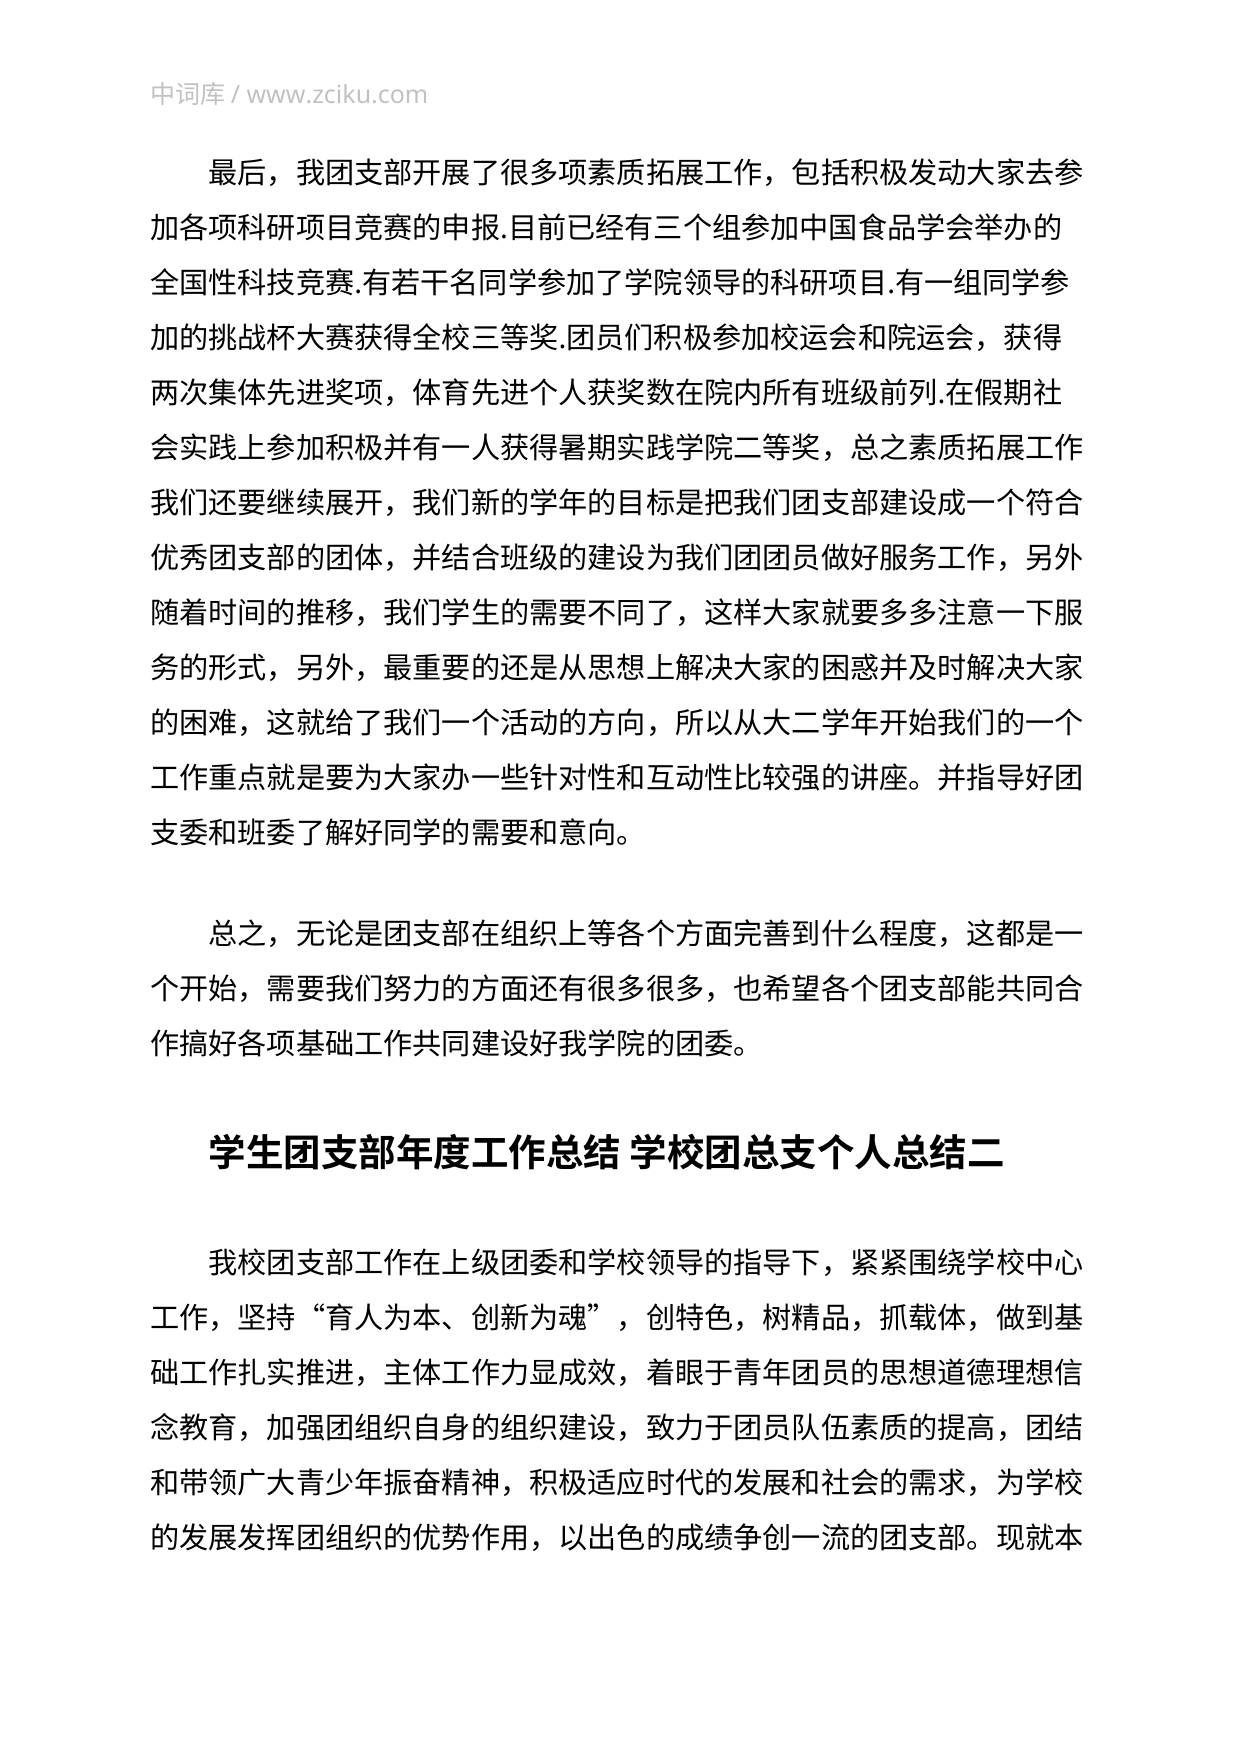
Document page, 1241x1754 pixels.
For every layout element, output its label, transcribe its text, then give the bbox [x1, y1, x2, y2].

text 最后，我团支部开展了很多项素质拓展工作，包括积极发动大家去参加各项科研项目竞赛的申报.目前已经有三个组参加中国食品学会举办的全国性科技竞赛.有若干名同学参加了学院领导的科研项目.有一组同学参加的挑战杯大赛获得全校三等奖.团员们积极参加校运会和院运会，获得两次集体先进奖项，体育先进个人获奖数在院内所有班级前列.在假期社会实践上参加积极并有一人获得暑期实践学院二等奖，总之素质拓展工作我们还要继续展开，我们新的学年的目标是把我们团支部建设成一个符合优秀团支部的团体，并结合班级的建设为我们团团员做好服务工作，另外随着时间的推移，我们学生的需要不同了，这样大家就要多多注意一下服务的形式，另外，最重要的还是从思想上解决大家的困惑并及时解决大家的困难，这就给了我们一个活动的方向，所以从大二学年开始我们的一个工作重点就是要为大家办一些针对性和互动性比较强的讲座。并指导好团支委和班委了解好同学的需要和意向。 [150, 150, 1090, 851]
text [150, 1240, 1090, 1557]
text 学生团支部年度工作总结 学校团总支个人总结二 [150, 1122, 1090, 1177]
text 总之，无论是团支部在组织上等各个方面完善到什么程度，这都是一个开始，需要我们努力的方面还有很多很多，也希望各个团支部能共同合作搞好各项基础工作共同建设好我学院的团委。 [150, 911, 1090, 1063]
